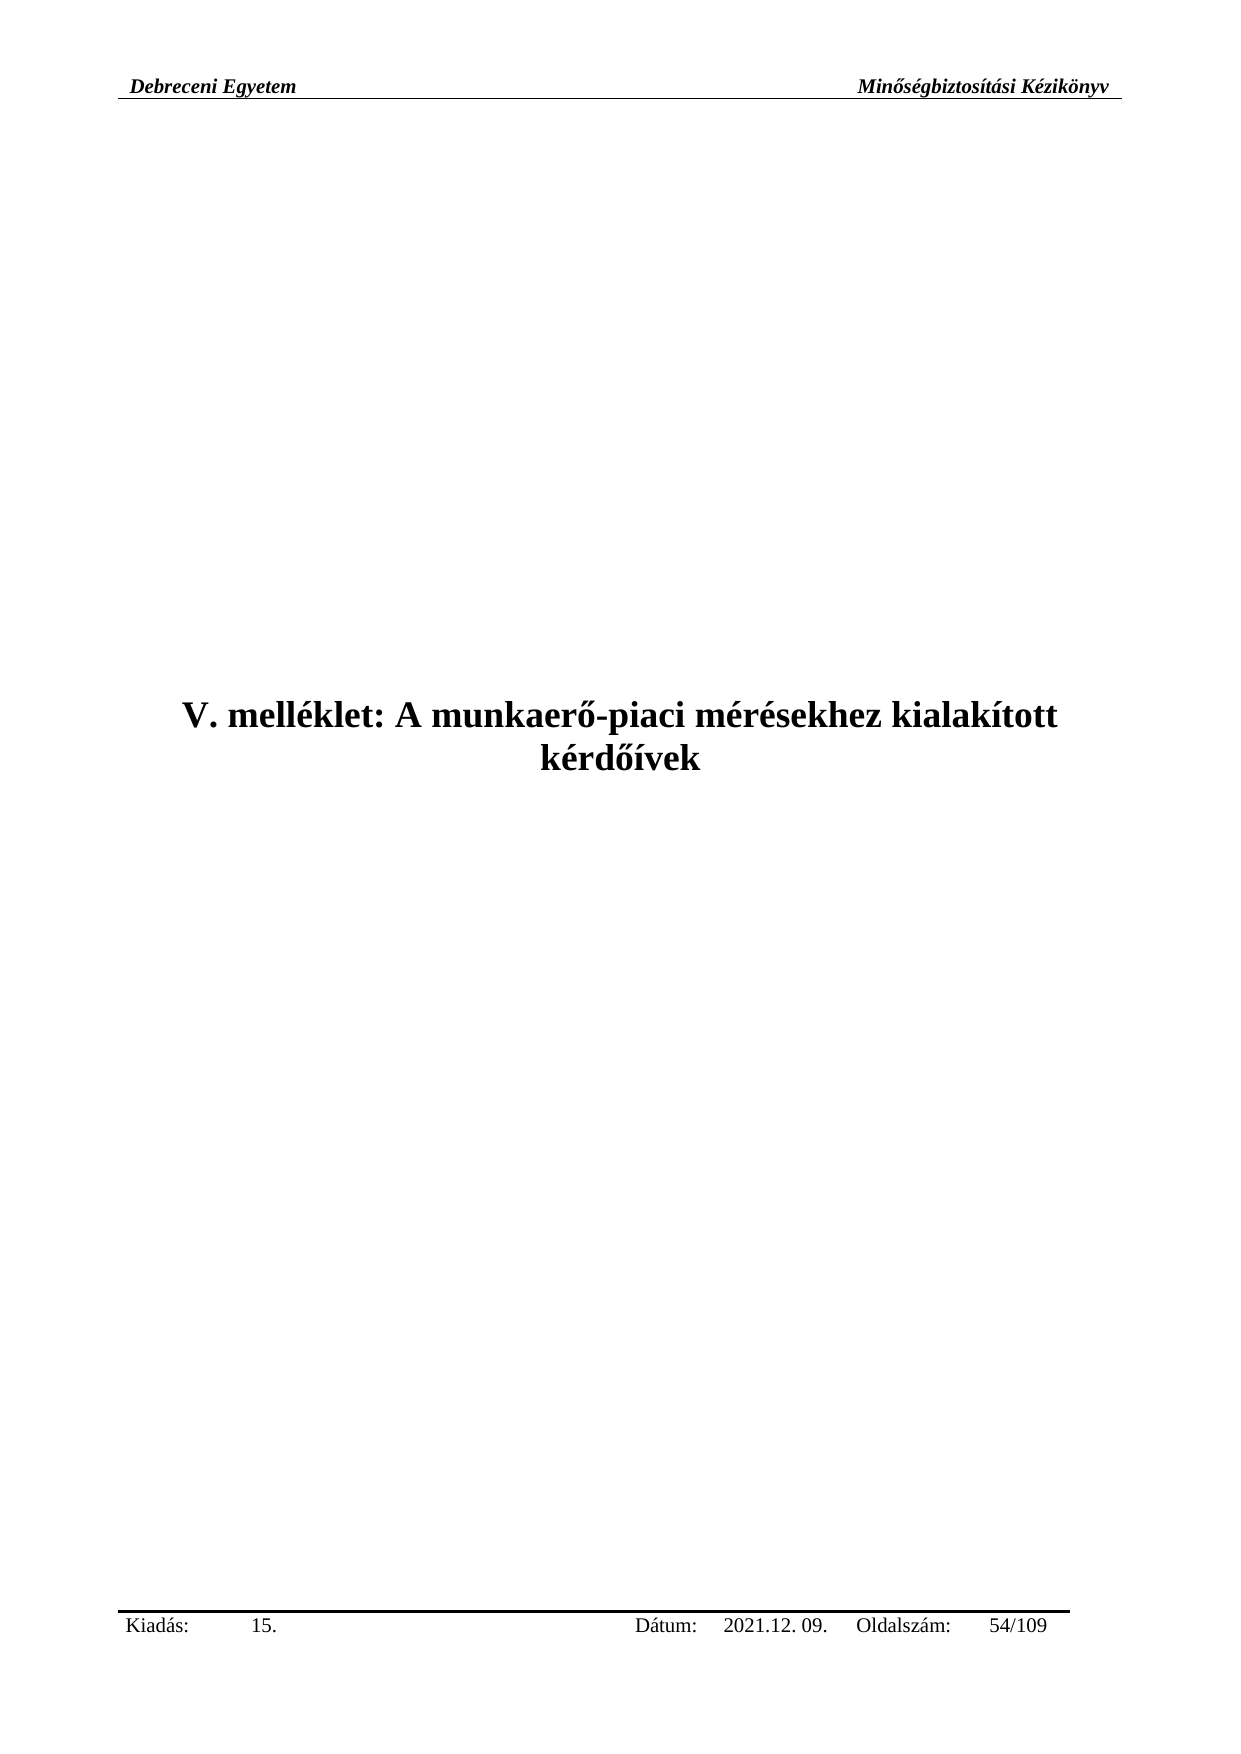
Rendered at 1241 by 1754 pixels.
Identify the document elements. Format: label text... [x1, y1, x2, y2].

subtitle V. melléklet: A munkaerő-piaci mérésekhez kialakított kérdőívek [118, 693, 1122, 779]
